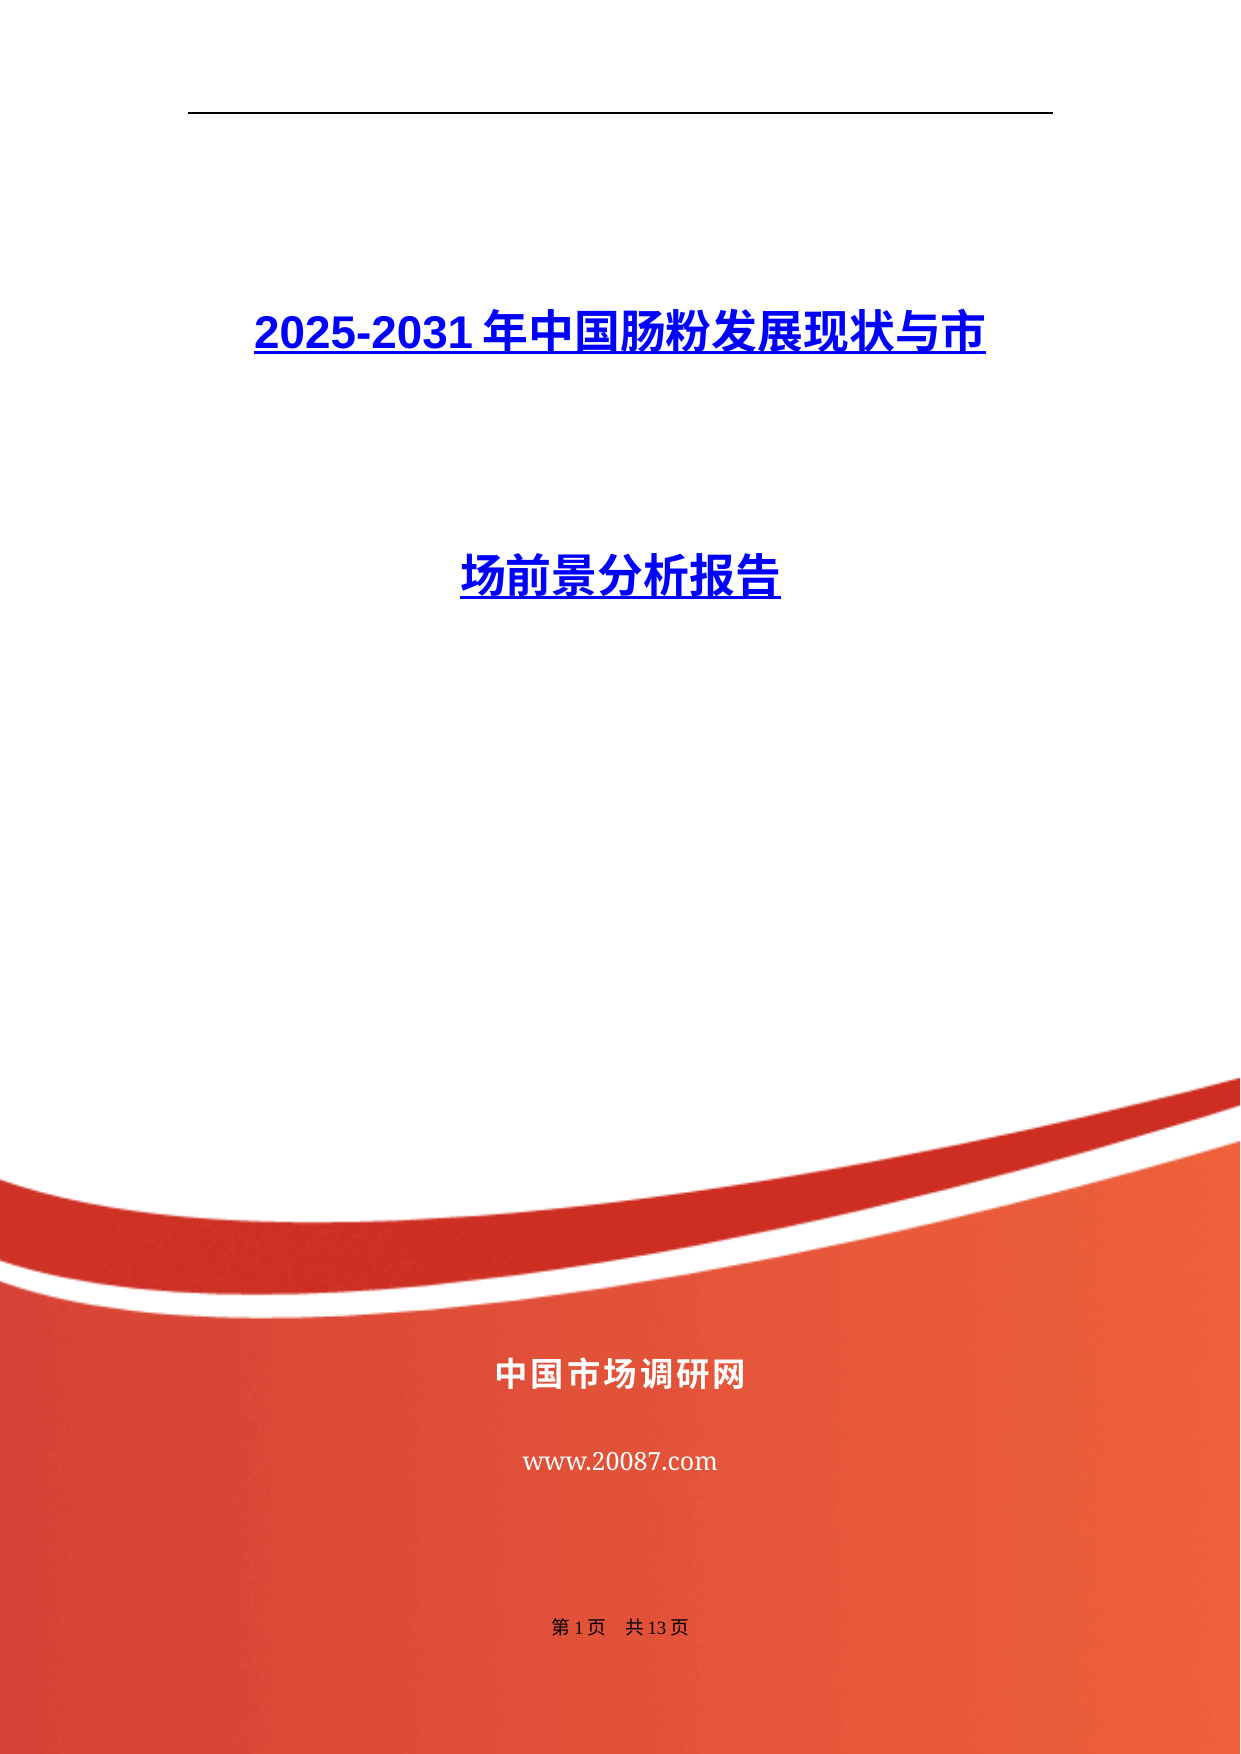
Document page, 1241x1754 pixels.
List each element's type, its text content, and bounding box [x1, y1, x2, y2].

text www.20087.com [187, 1428, 1053, 1493]
subtitle 中国市场调研网 [187, 1339, 1053, 1404]
picture [0, 1006, 1241, 1754]
table_header 2025-2031年中国肠粉发展现状与市场前景分析报告 [188, 207, 1053, 773]
